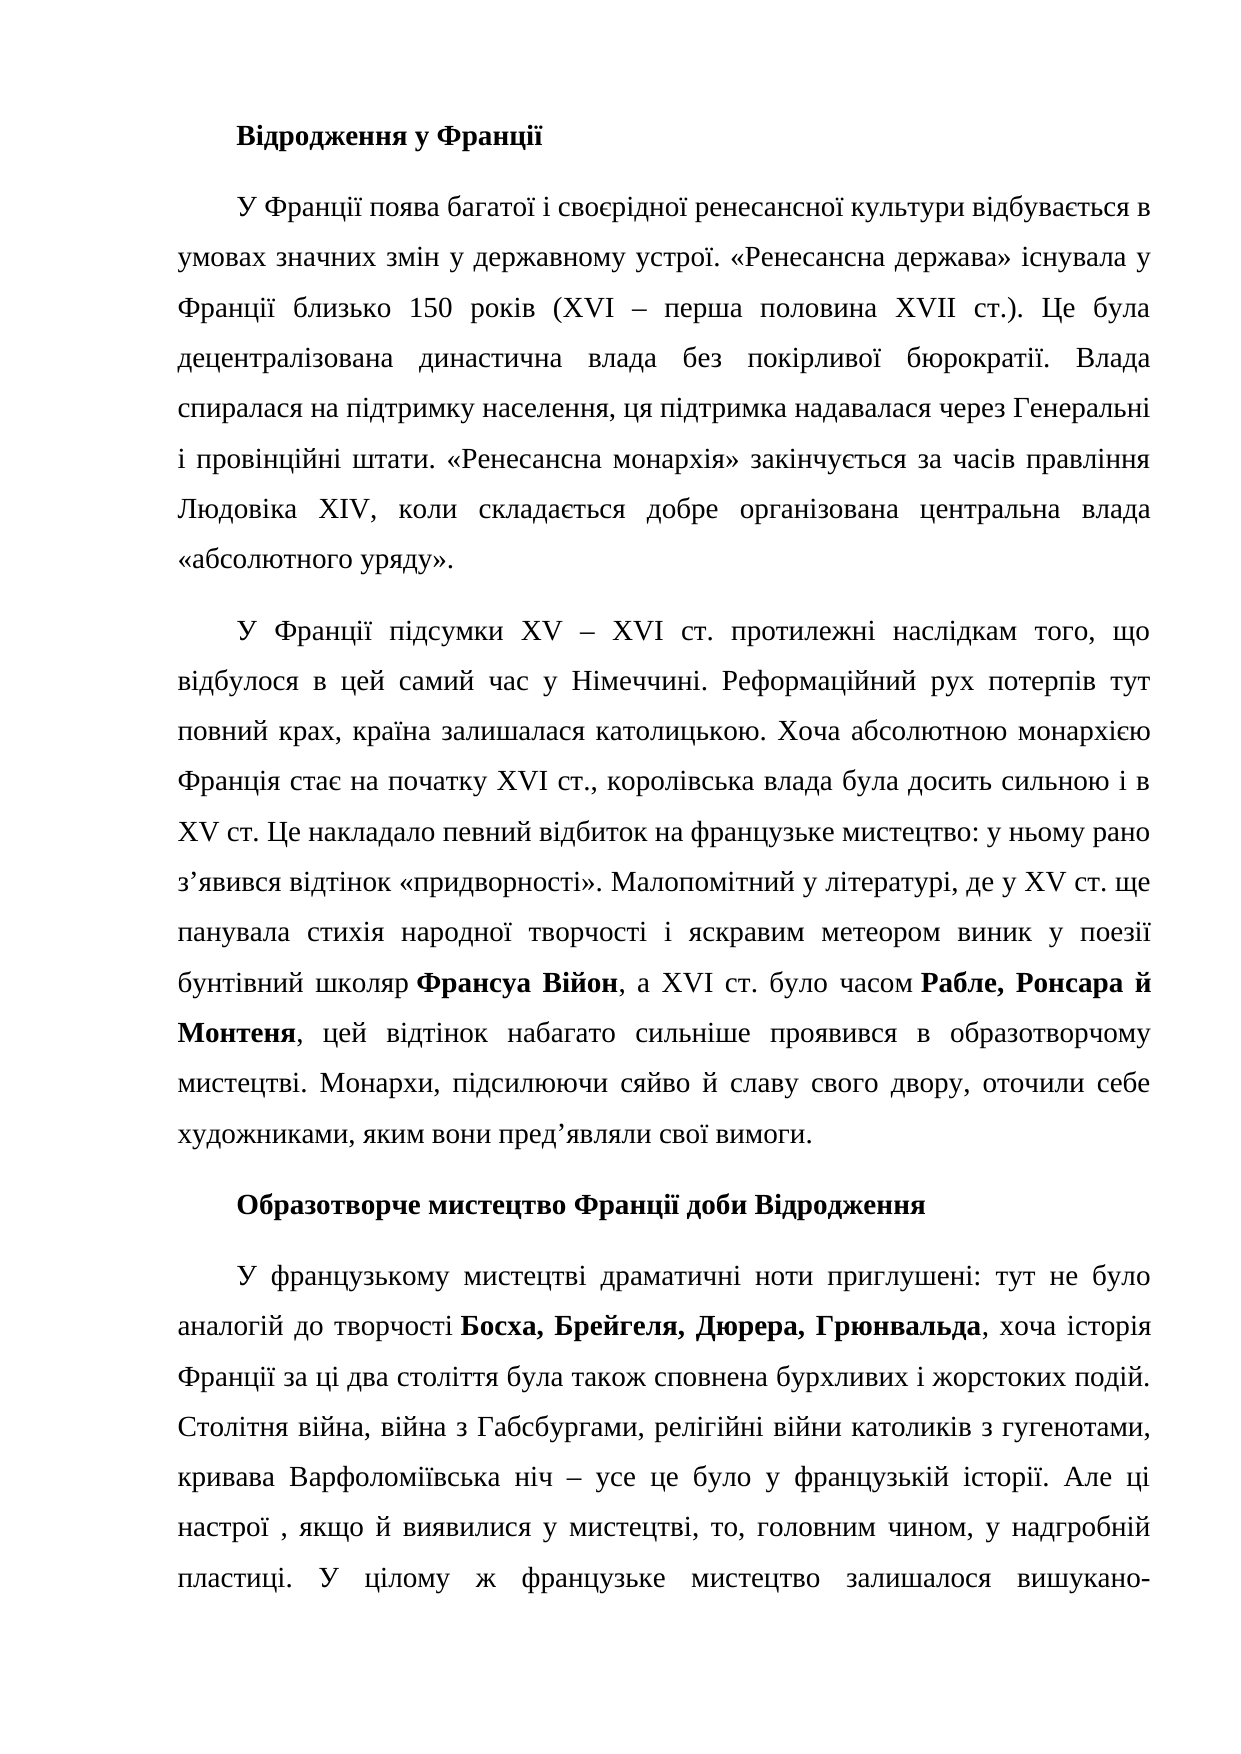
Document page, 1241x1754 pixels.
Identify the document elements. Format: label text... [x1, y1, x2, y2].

text Відродження у Франції [177, 118, 1152, 152]
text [177, 1258, 1152, 1593]
text У Франції поява багатої і своєрідної ренесансної культури відбувається в умовах значних змін у державному устрої. «Ренесансна держава» існувала у Франції близько 150 років (XVI – перша половина XVII ст.). Це була децентралізована династична влада без покірливої бюрократії. Влада спиралася на підтримку населення, ця підтримка надавалася через Генеральні і провінційні штати. «Ренесансна монархія» закінчується за часів правління Людовіка XIV, коли складається добре організована центральна влада «абсолютного уряду». [177, 189, 1152, 575]
text У Франції підсумки XV – XVI ст. протилежні наслідкам того, що відбулося в цей самий час у Німеччині. Реформаційний рух потерпів тут повний крах, країна залишалася католицькою. Хоча абсолютною монархією Франція стає на початку XVI ст., королівська влада була досить сильною і в XV ст. Це накладало певний відбиток на французьке мистецтво: у ньому рано з’явився відтінок «придворності». Малопомітний у літературі, де у XV ст. ще панувала стихія народної творчості і яскравим метеором виник у поезії бунтівний школяр Франсуа Війон, а XVI ст. було часом Рабле, Ронсара й Монтеня, цей відтінок набагато сильніше проявився в образотворчому мистецтві. Монархи, підсилюючи сяйво й славу свого двору, оточили себе художниками, яким вони пред’являли свої вимоги. [177, 613, 1152, 1149]
text Образотворче мистецтво Франції доби Відродження [177, 1187, 1152, 1220]
